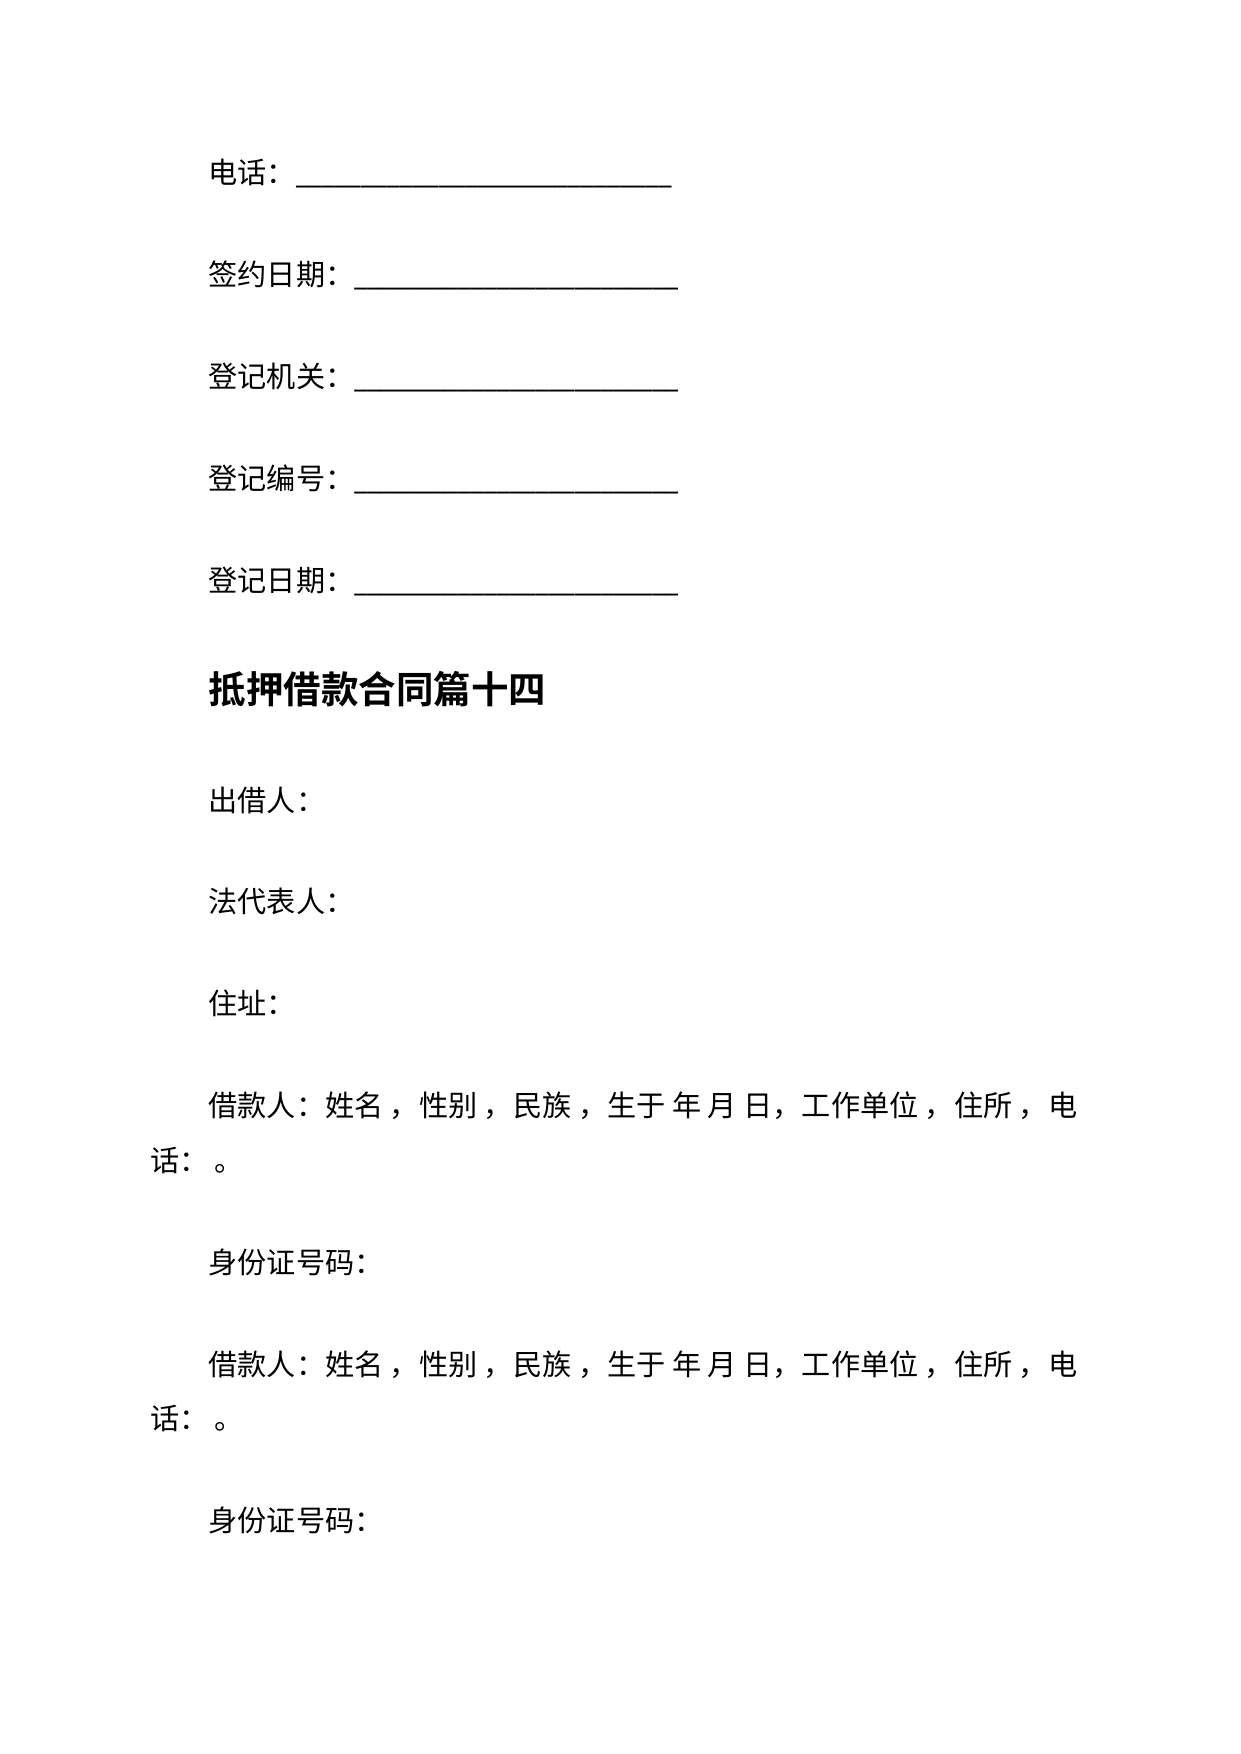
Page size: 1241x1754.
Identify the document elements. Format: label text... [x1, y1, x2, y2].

text 身份证号码： [150, 1239, 1090, 1282]
text 身份证号码： [150, 1498, 1090, 1540]
text 借款人：姓名 ，性别 ，民族 ，生于 年 月 日，工作单位 ，住所 ，电话： 。 [150, 1341, 1090, 1438]
text 借款人：姓名 ，性别 ，民族 ，生于 年 月 日，工作单位 ，住所 ，电话： 。 [150, 1083, 1090, 1180]
text 登记日期：_________________________ [150, 558, 1090, 600]
text 出借人： [150, 777, 1090, 819]
text 登记编号：_________________________ [150, 456, 1090, 498]
text 登记机关：_________________________ [150, 354, 1090, 396]
text 签约日期：_________________________ [150, 252, 1090, 294]
text 法代表人： [150, 879, 1090, 921]
text 电话：_____________________________ [150, 150, 1090, 192]
text 抵押借款合同篇十四 [150, 660, 1090, 714]
text 住址： [150, 981, 1090, 1023]
